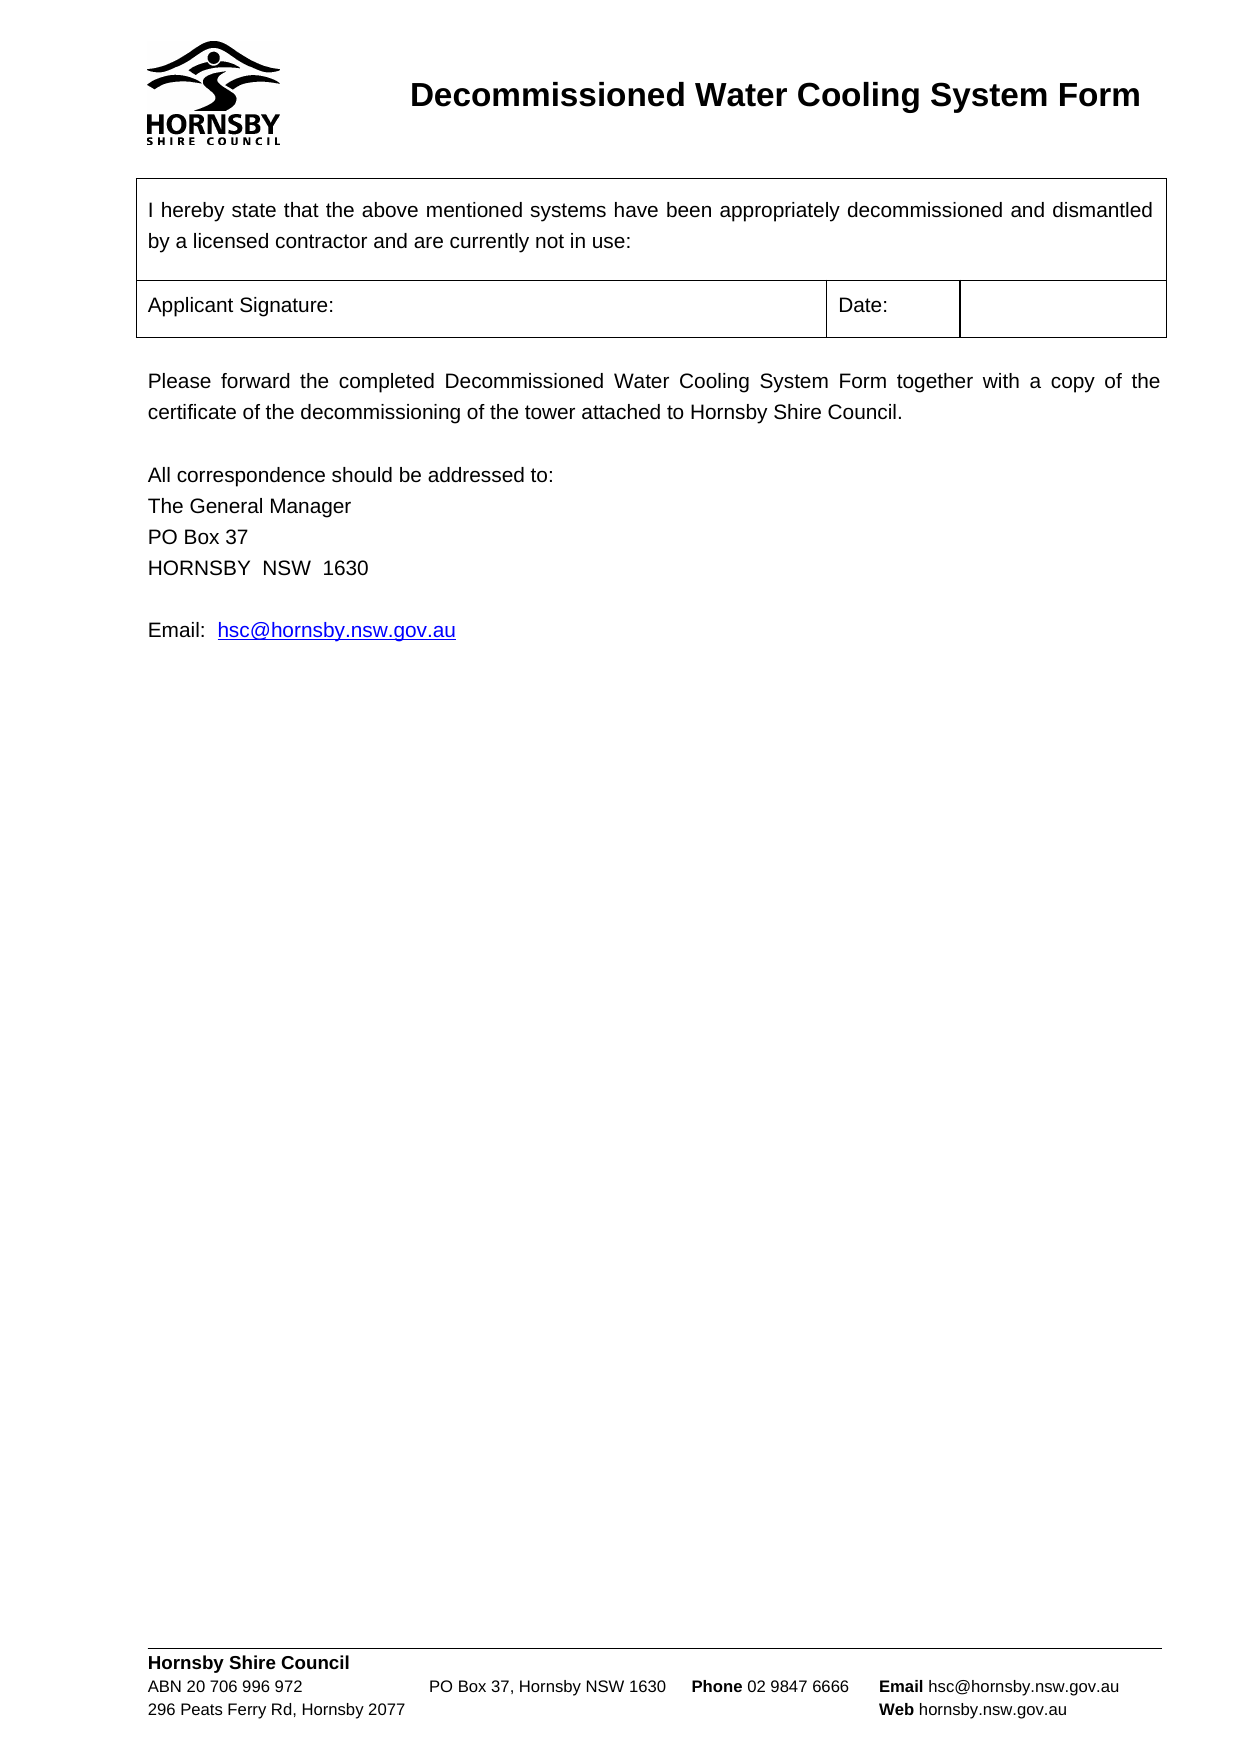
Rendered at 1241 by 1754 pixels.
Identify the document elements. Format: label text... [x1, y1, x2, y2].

text HORNSBY NSW 1630 [148, 556, 1162, 580]
picture [147, 41, 280, 145]
text PO Box 37 [148, 525, 1162, 549]
table_cell Applicant Signature: [137, 281, 826, 337]
text Email: hsc@hornsby.nsw.gov.au [148, 618, 1162, 642]
table_cell Date: [827, 281, 959, 337]
text All correspondence should be addressed to: [148, 462, 1162, 486]
text The General Manager [148, 493, 1162, 517]
text Please forward the completed Decommissioned Water Cooling System Form together with a copy of the certificate of the decommissioning of the tower attached to Hornsby Shire Council. [148, 369, 1162, 424]
table_header I hereby state that the above mentioned systems have been appropriately decommissioned and dismantled by a licensed contractor and are currently not in use: [137, 179, 1166, 279]
table_cell [961, 281, 1166, 337]
